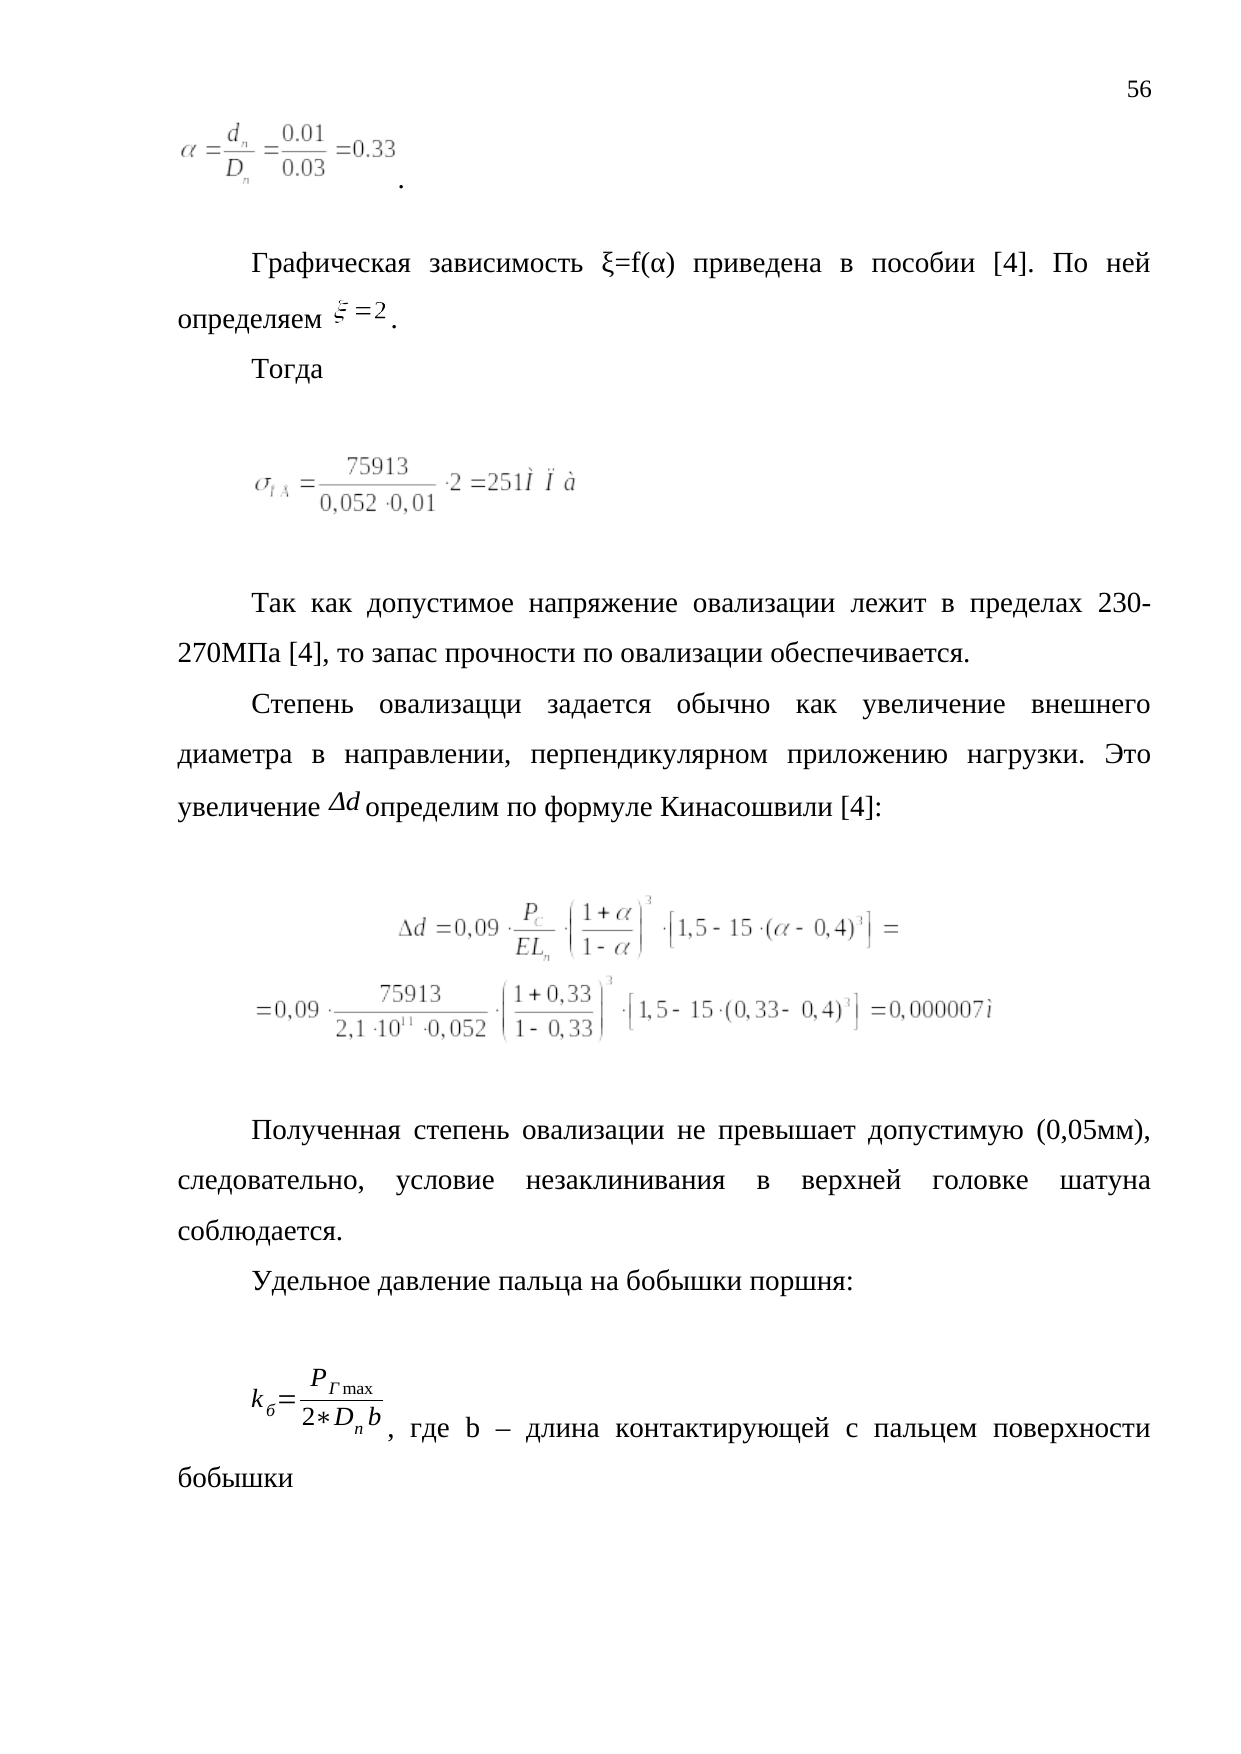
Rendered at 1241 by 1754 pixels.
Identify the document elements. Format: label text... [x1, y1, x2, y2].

text Удельное давление пальца на бобышки поршня: [177, 1263, 1152, 1296]
text Тогда [177, 351, 1152, 385]
text Так как допустимое напряжение овализации лежит в пределах 230-270МПа [4], то запас прочности по овализации обеспечивается. [177, 585, 1152, 669]
text Графическая зависимость ξ=f(α) приведена в пособии [4]. По ней определяем . [177, 245, 1152, 334]
text Степень овализацци задается обычно как увеличение внешнего диаметра в направлении, перпендикулярном приложению нагрузки. Это увеличение определим по формуле Кинасошвили [4]: [177, 686, 1152, 822]
text , где b – длина контактирующей с пальцем поверхности бобышки [177, 1363, 1152, 1493]
text Полученная степень овализации не превышает допустимую (0,05мм), следовательно, условие незаклинивания в верхней головке шатуна соблюдается. [177, 1112, 1152, 1246]
